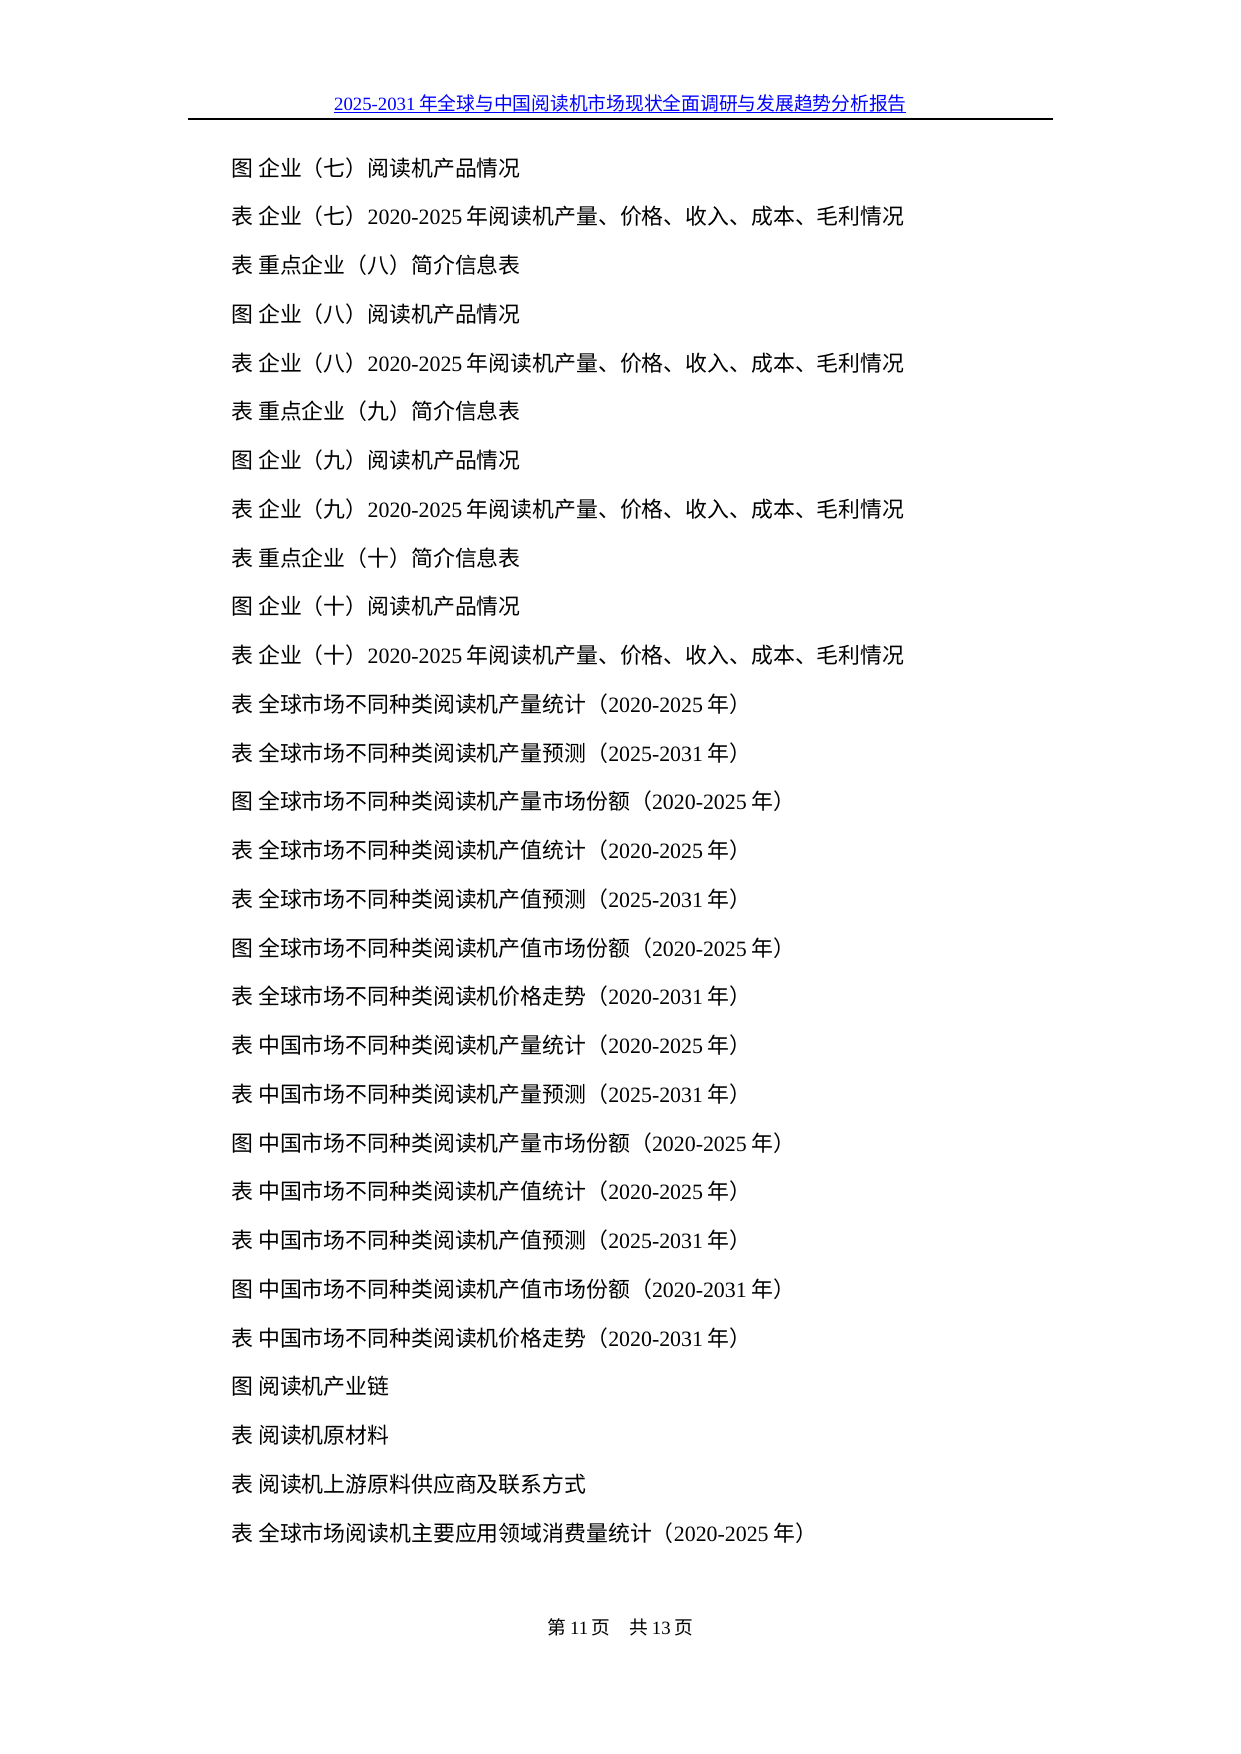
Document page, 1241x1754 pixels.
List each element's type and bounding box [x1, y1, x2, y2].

text [187, 150, 1053, 1548]
